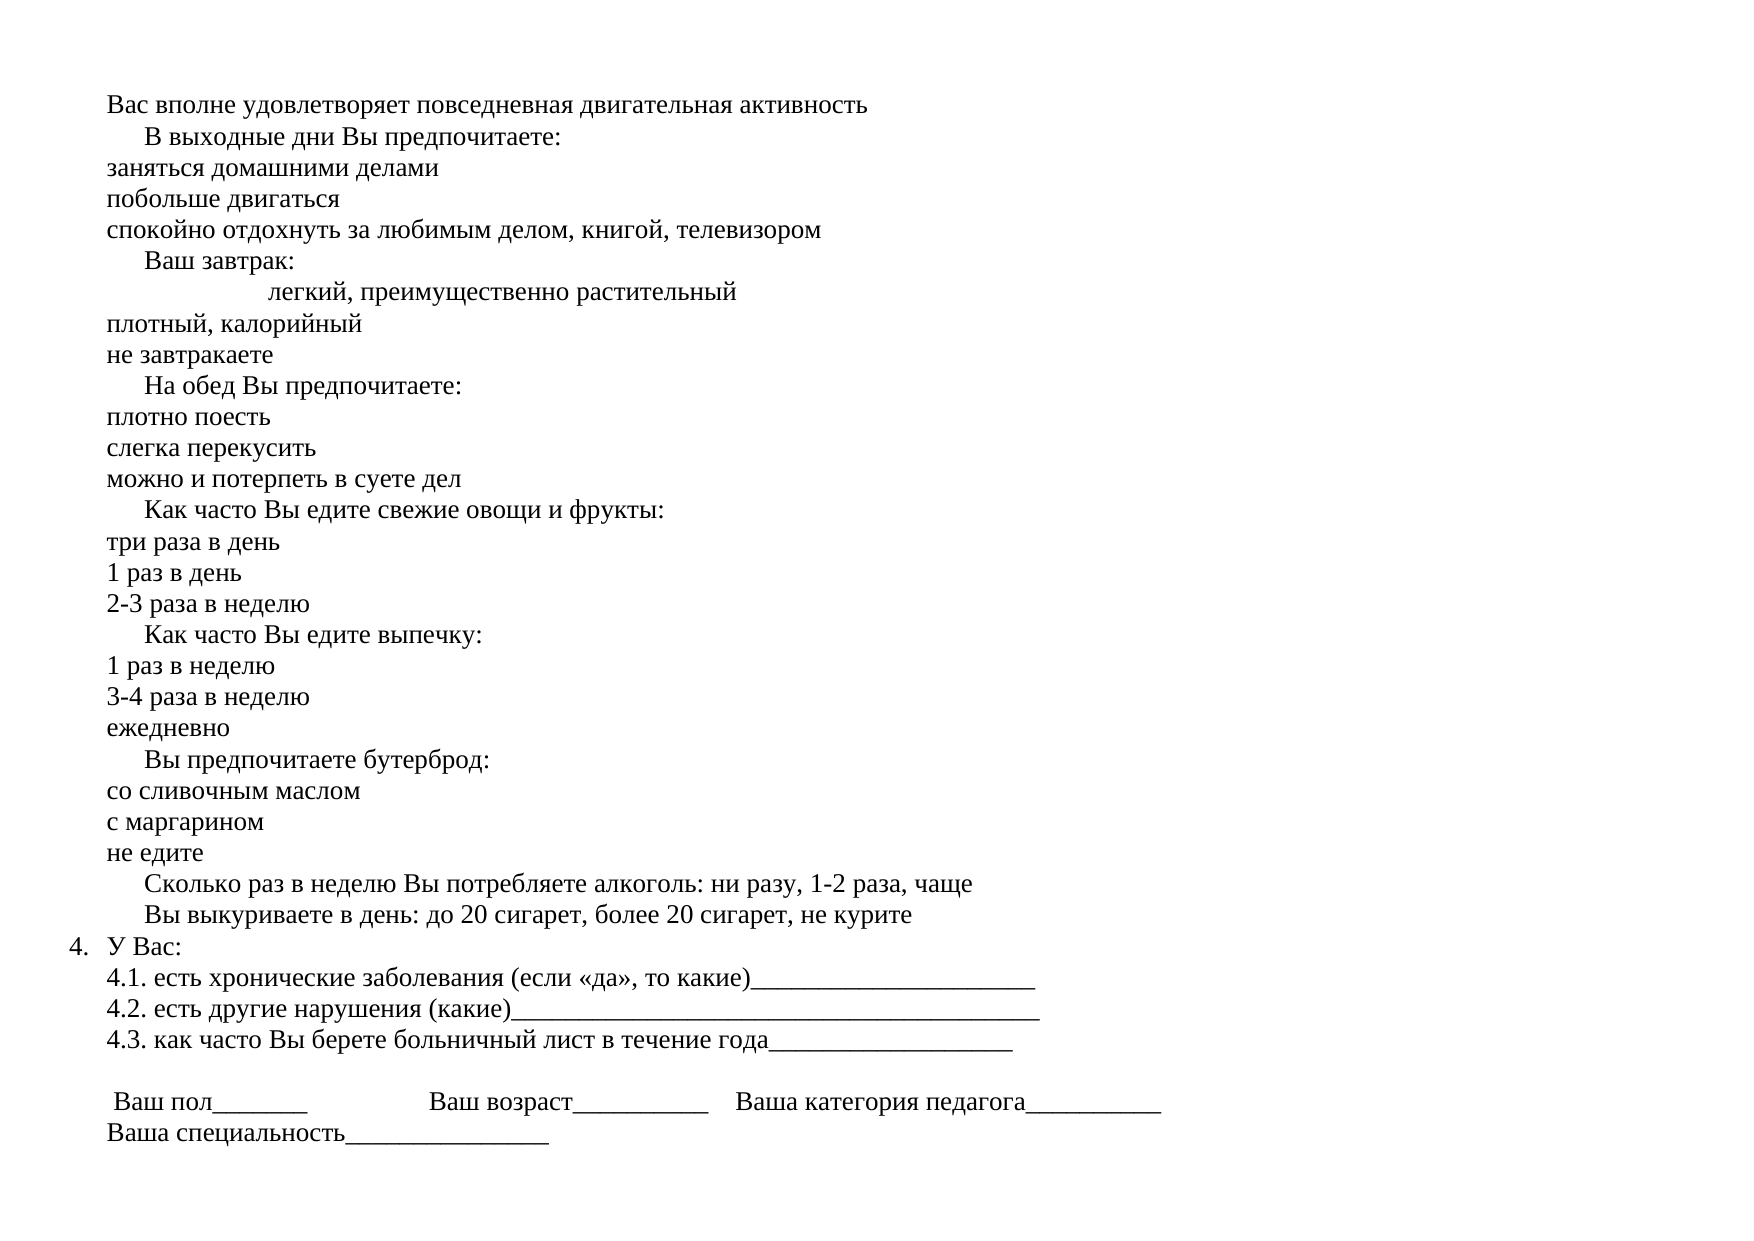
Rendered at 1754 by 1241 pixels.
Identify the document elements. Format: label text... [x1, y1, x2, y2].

text 3-4 раза в неделю [106, 680, 1648, 712]
text можно и потерпеть в суете дел [106, 462, 1648, 493]
list На обед Вы предпочитаете: [106, 369, 1648, 400]
list Как часто Вы едите выпечку: [106, 618, 1648, 649]
list Вы предпочитаете бутерброд: [106, 743, 1648, 774]
text 4.1. есть хронические заболевания (если «да», то какие)_____________________ [106, 961, 1648, 992]
text ежедневно [106, 712, 1648, 743]
text Ваш пол_______ Ваш возраст__________ Ваша категория педагога__________ [106, 1085, 1648, 1116]
text 1 раз в день [106, 556, 1648, 587]
list Как часто Вы едите свежие овощи и фрукты: [106, 493, 1648, 525]
text спокойно отдохнуть за любимым делом, книгой, телевизором [106, 213, 1648, 244]
text заняться домашними делами [106, 151, 1648, 182]
text Ваша специальность_______________ [106, 1116, 1648, 1148]
text со сливочным маслом [106, 774, 1648, 805]
list В выходные дни Вы предпочитаете: [106, 120, 1648, 151]
text не завтракаете [106, 338, 1648, 369]
text плотный, калорийный [106, 307, 1648, 338]
text с маргарином [106, 805, 1648, 836]
text Вас вполне удовлетворяет повседневная двигательная активность [106, 89, 1648, 120]
text не едите [106, 836, 1648, 867]
text 1 раз в неделю [106, 649, 1648, 680]
list Сколько раз в неделю Вы потребляете алкоголь: ни разу, 1-2 раза, чаще [106, 867, 1648, 898]
text слегка перекусить [106, 431, 1648, 462]
list Вы выкуриваете в день: до 20 сигарет, более 20 сигарет, не курите [106, 898, 1648, 929]
text плотно поесть [106, 400, 1648, 431]
text 4.3. как часто Вы берете больничный лист в течение года__________________ [106, 1023, 1648, 1054]
list Ваш завтрак: [106, 244, 1648, 276]
text 2-3 раза в неделю [106, 587, 1648, 618]
text легкий, преимущественно растительный [106, 276, 1648, 307]
text 4.2. есть другие нарушения (какие)_______________________________________ [106, 992, 1648, 1023]
text побольше двигаться [106, 182, 1648, 213]
text три раза в день [106, 525, 1648, 556]
list У Вас: [69, 929, 1648, 961]
